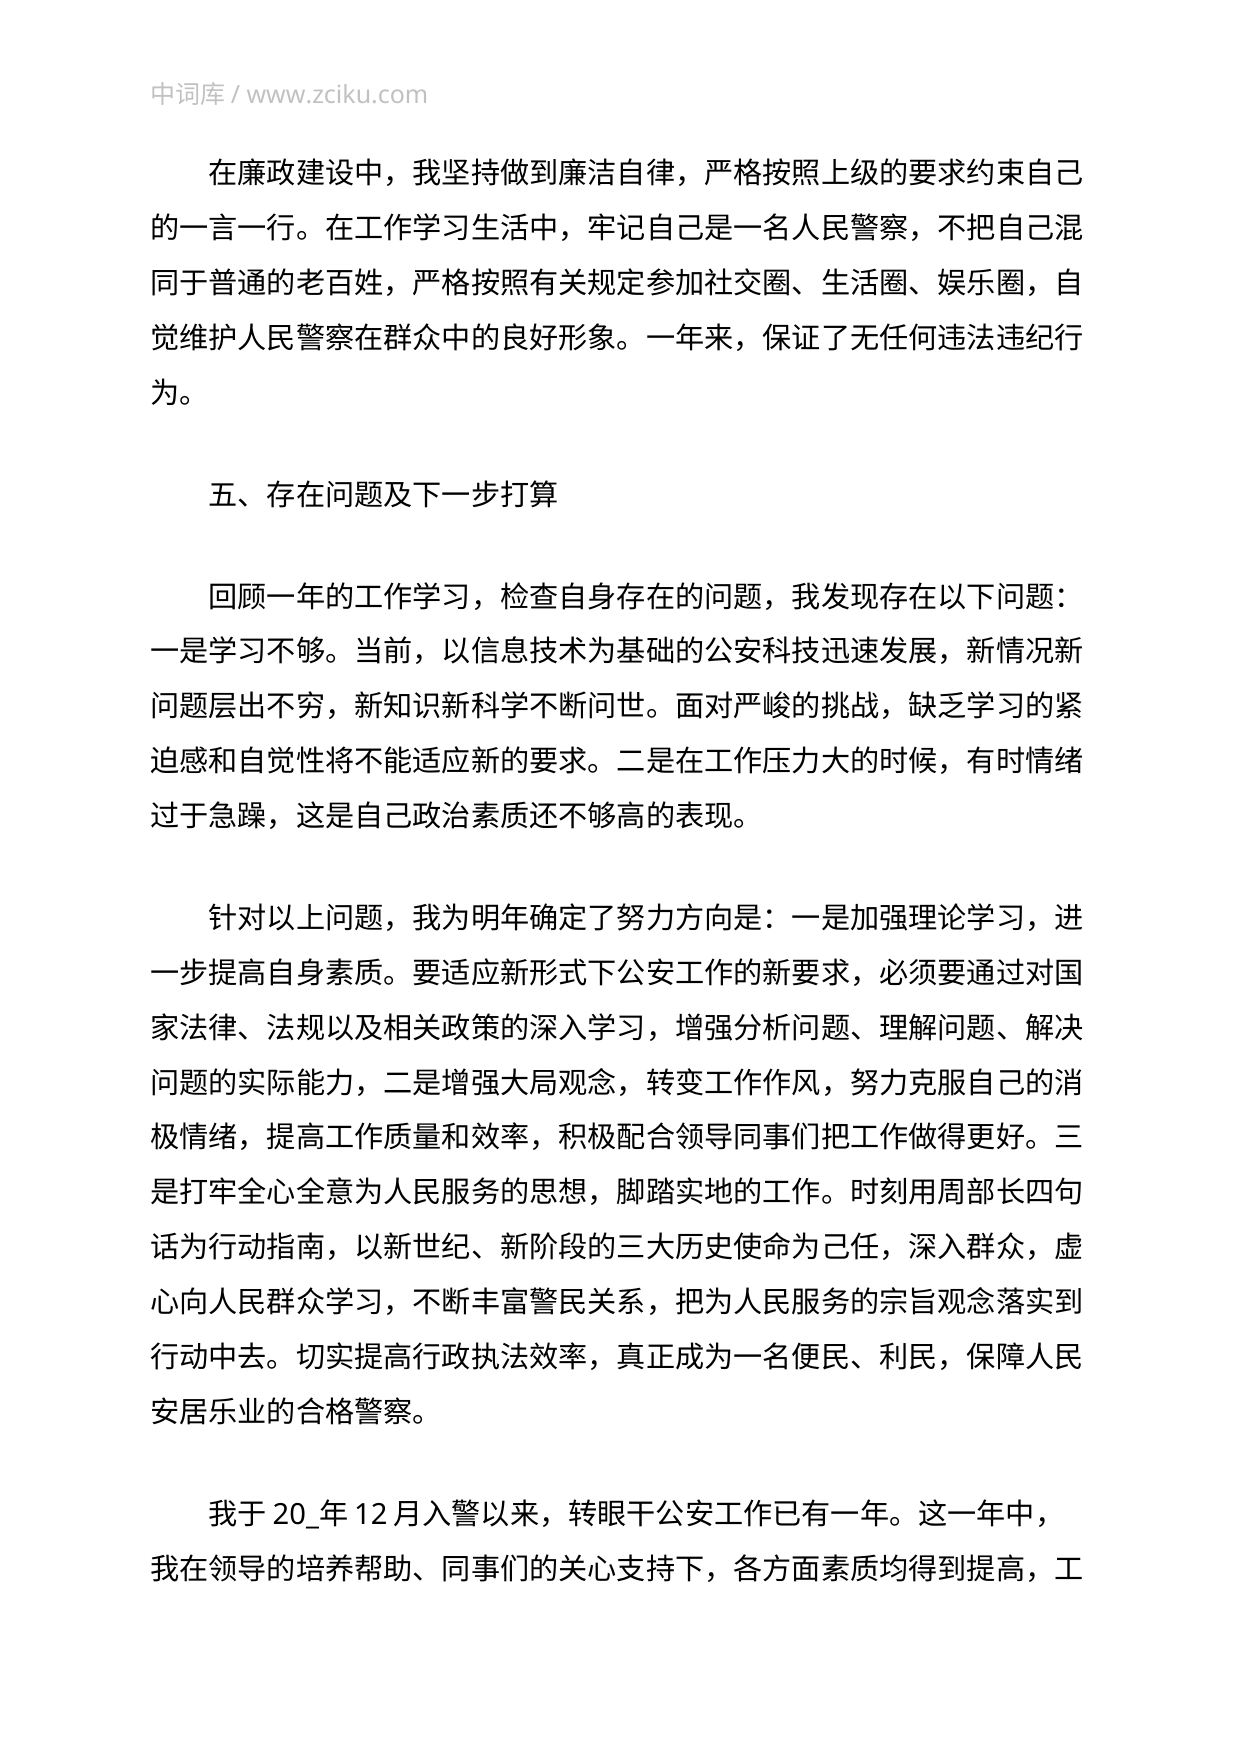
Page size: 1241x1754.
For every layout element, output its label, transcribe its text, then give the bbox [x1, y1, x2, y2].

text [150, 1490, 1090, 1588]
text 五、存在问题及下一步打算 [150, 471, 1090, 514]
text 针对以上问题，我为明年确定了努力方向是：一是加强理论学习，进一步提高自身素质。要适应新形式下公安工作的新要求，必须要通过对国家法律、法规以及相关政策的深入学习，增强分析问题、理解问题、解决问题的实际能力，二是增强大局观念，转变工作作风，努力克服自己的消极情绪，提高工作质量和效率，积极配合领导同事们把工作做得更好。三是打牢全心全意为人民服务的思想，脚踏实地的工作。时刻用周部长四句话为行动指南，以新世纪、新阶段的三大历史使命为己任，深入群众，虚心向人民群众学习，不断丰富警民关系，把为人民服务的宗旨观念落实到行动中去。切实提高行政执法效率，真正成为一名便民、利民，保障人民安居乐业的合格警察。 [150, 894, 1090, 1431]
text 在廉政建设中，我坚持做到廉洁自律，严格按照上级的要求约束自己的一言一行。在工作学习生活中，牢记自己是一名人民警察，不把自己混同于普通的老百姓，严格按照有关规定参加社交圈、生活圈、娱乐圈，自觉维护人民警察在群众中的良好形象。一年来，保证了无任何违法违纪行为。 [150, 150, 1090, 412]
text 回顾一年的工作学习，检查自身存在的问题，我发现存在以下问题：一是学习不够。当前，以信息技术为基础的公安科技迅速发展，新情况新问题层出不穷，新知识新科学不断问世。面对严峻的挑战，缺乏学习的紧迫感和自觉性将不能适应新的要求。二是在工作压力大的时候，有时情绪过于急躁，这是自己政治素质还不够高的表现。 [150, 573, 1090, 835]
